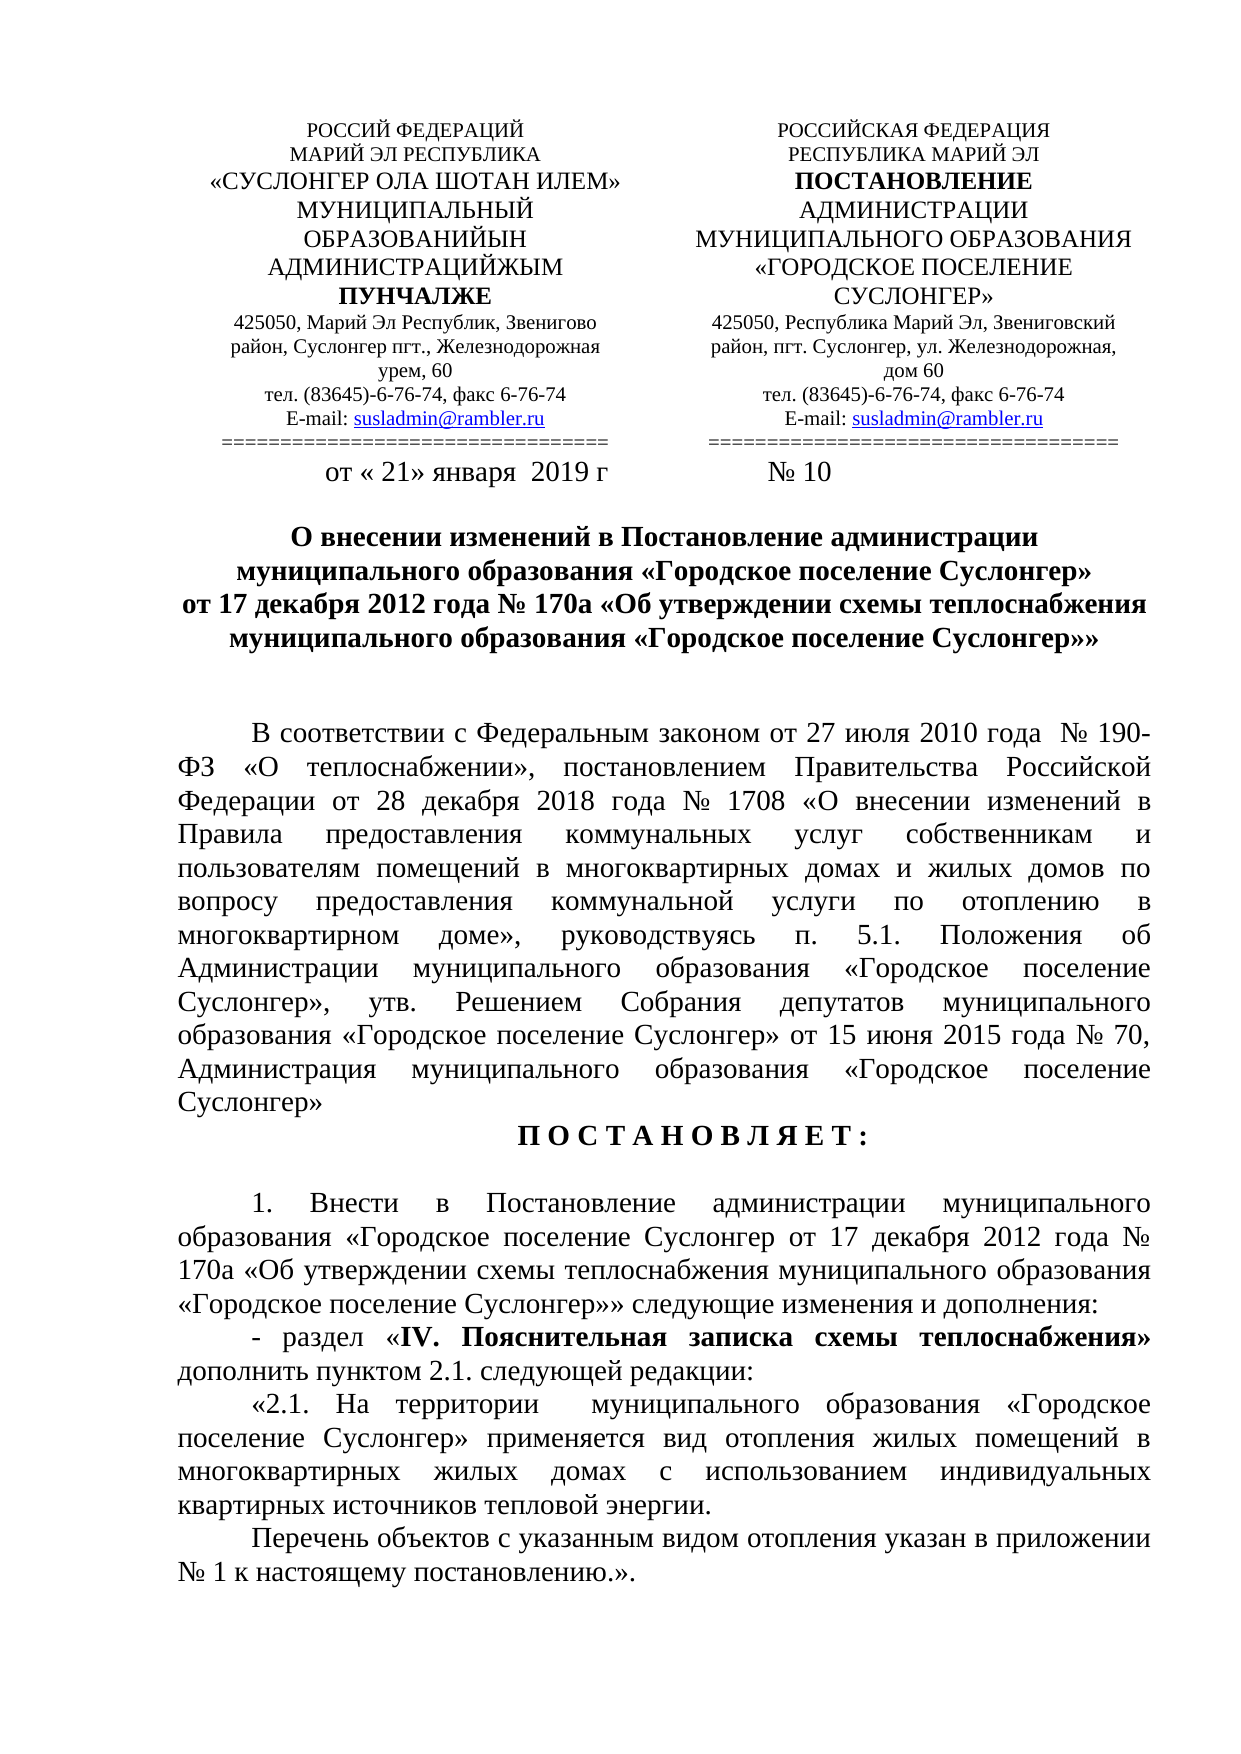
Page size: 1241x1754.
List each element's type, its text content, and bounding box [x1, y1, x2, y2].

text от 17 декабря 2012 года № 170а «Об утверждении схемы теплоснабжения муниципального образования «Городское поселение Суслонгер»» [177, 586, 1152, 653]
text от « 21» января 2019 г № 10 [177, 454, 1152, 488]
text Перечень объектов с указанным видом отопления указан в приложении № 1 к настоящему постановлению.». [177, 1521, 1152, 1588]
table_header РОССИЙСКАЯ ФЕДЕРАЦИЯ РЕСПУБЛИКА МАРИЙ ЭЛ ПОСТАНОВЛЕНИЕ АДМИНИСТРАЦИИ МУНИЦИПАЛЬНОГО ОБРАЗОВАНИЯ «ГОРОДСКОЕ ПОСЕЛЕНИЕ СУСЛОНГЕР» 425050, Республика Марий Эл, Звениговский район, пгт. Суслонгер, ул. Железнодорожная, дом 60 тел. (83645)-6-76-74, факс 6-76-74 E-mail: susladmin@rambler.ru =================================== [664, 118, 1163, 454]
text 1. Внести в Постановление администрации муниципального образования «Городское поселение Суслонгер от 17 декабря 2012 года № 170а «Об утверждении схемы теплоснабжения муниципального образования «Городское поселение Суслонгер»» следующие изменения и дополнения: [177, 1185, 1152, 1319]
text В соответствии с Федеральным законом от 27 июля 2010 года № 190-ФЗ «О теплоснабжении», постановлением Правительства Российской Федерации от 28 декабря 2018 года № 1708 «О внесении изменений в Правила предоставления коммунальных услуг собственникам и пользователям помещений в многоквартирных домах и жилых домов по вопросу предоставления коммунальной услуги по отоплению в многоквартирном доме», руководствуясь п. 5.1. Положения об Администрации муниципального образования «Городское поселение Суслонгер», утв. Решением Собрания депутатов муниципального образования «Городское поселение Суслонгер» от 15 июня 2015 года № 70, Администрация муниципального образования «Городское поселение Суслонгер» [177, 716, 1152, 1118]
table_header РОССИЙ ФЕДЕРАЦИЙ МАРИЙ ЭЛ РЕСПУБЛИКА «СУСЛОНГЕР ОЛА ШОТАН ИЛЕМ» МУНИЦИПАЛЬНЫЙ ОБРАЗОВАНИЙЫН АДМИНИСТРАЦИЙЖЫМ ПУНЧАЛЖЕ 425050, Марий Эл Республик, Звенигово район, Суслонгер пгт., Железнодорожная урем, 60 тел. (83645)-6-76-74, факс 6-76-74 E-mail: susladmin@rambler.ru ================================= [166, 118, 664, 454]
text «2.1. На территории муниципального образования «Городское поселение Суслонгер» применяется вид отопления жилых помещений в многоквартирных жилых домах с использованием индивидуальных квартирных источников тепловой энергии. [177, 1386, 1152, 1521]
text П О С Т А Н О В Л Я Е Т : [177, 1118, 1152, 1152]
text О внесении изменений в Постановление администрации муниципального образования «Городское поселение Суслонгер» [177, 519, 1152, 586]
text - раздел «IV. Пояснительная записка схемы теплоснабжения» дополнить пунктом 2.1. следующей редакции: [177, 1319, 1152, 1386]
